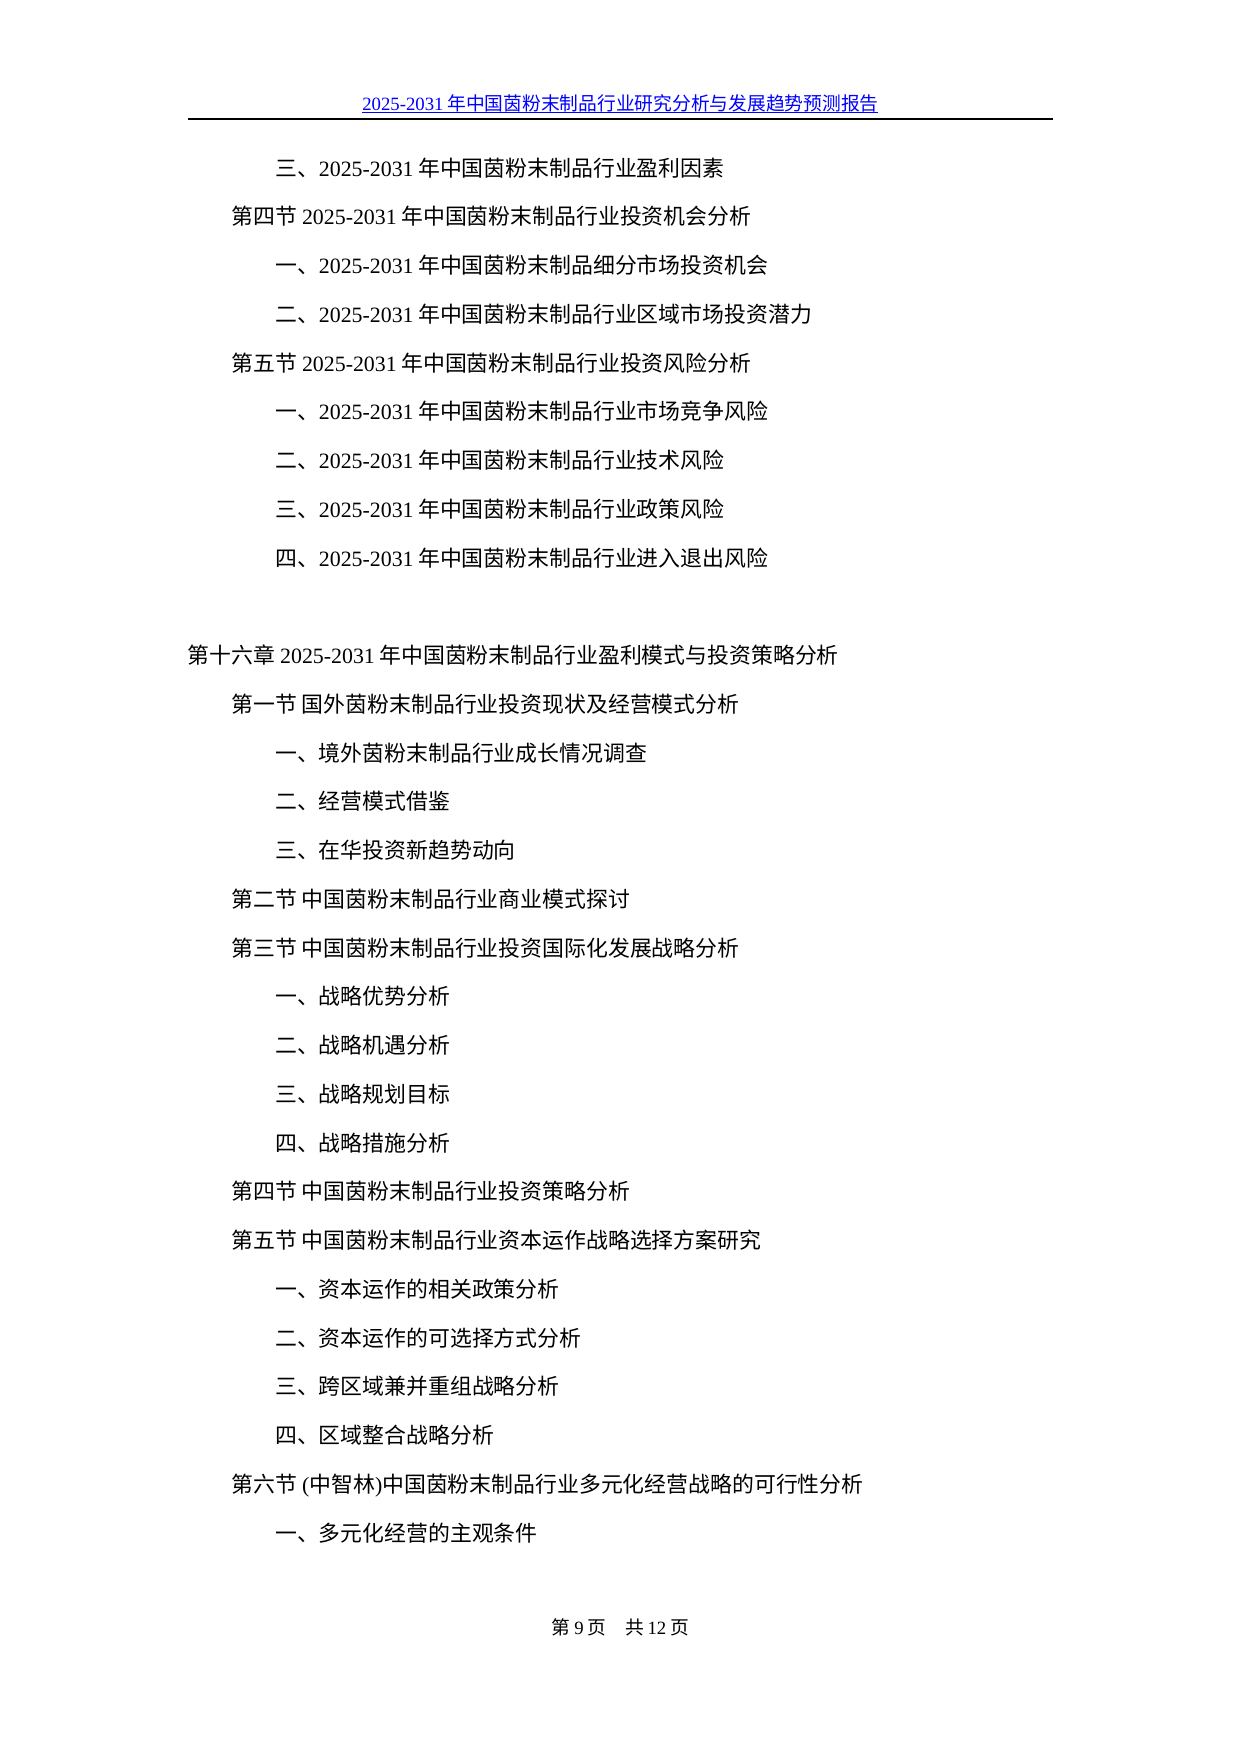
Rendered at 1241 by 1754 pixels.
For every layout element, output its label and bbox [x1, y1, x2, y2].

text [187, 150, 1053, 1548]
